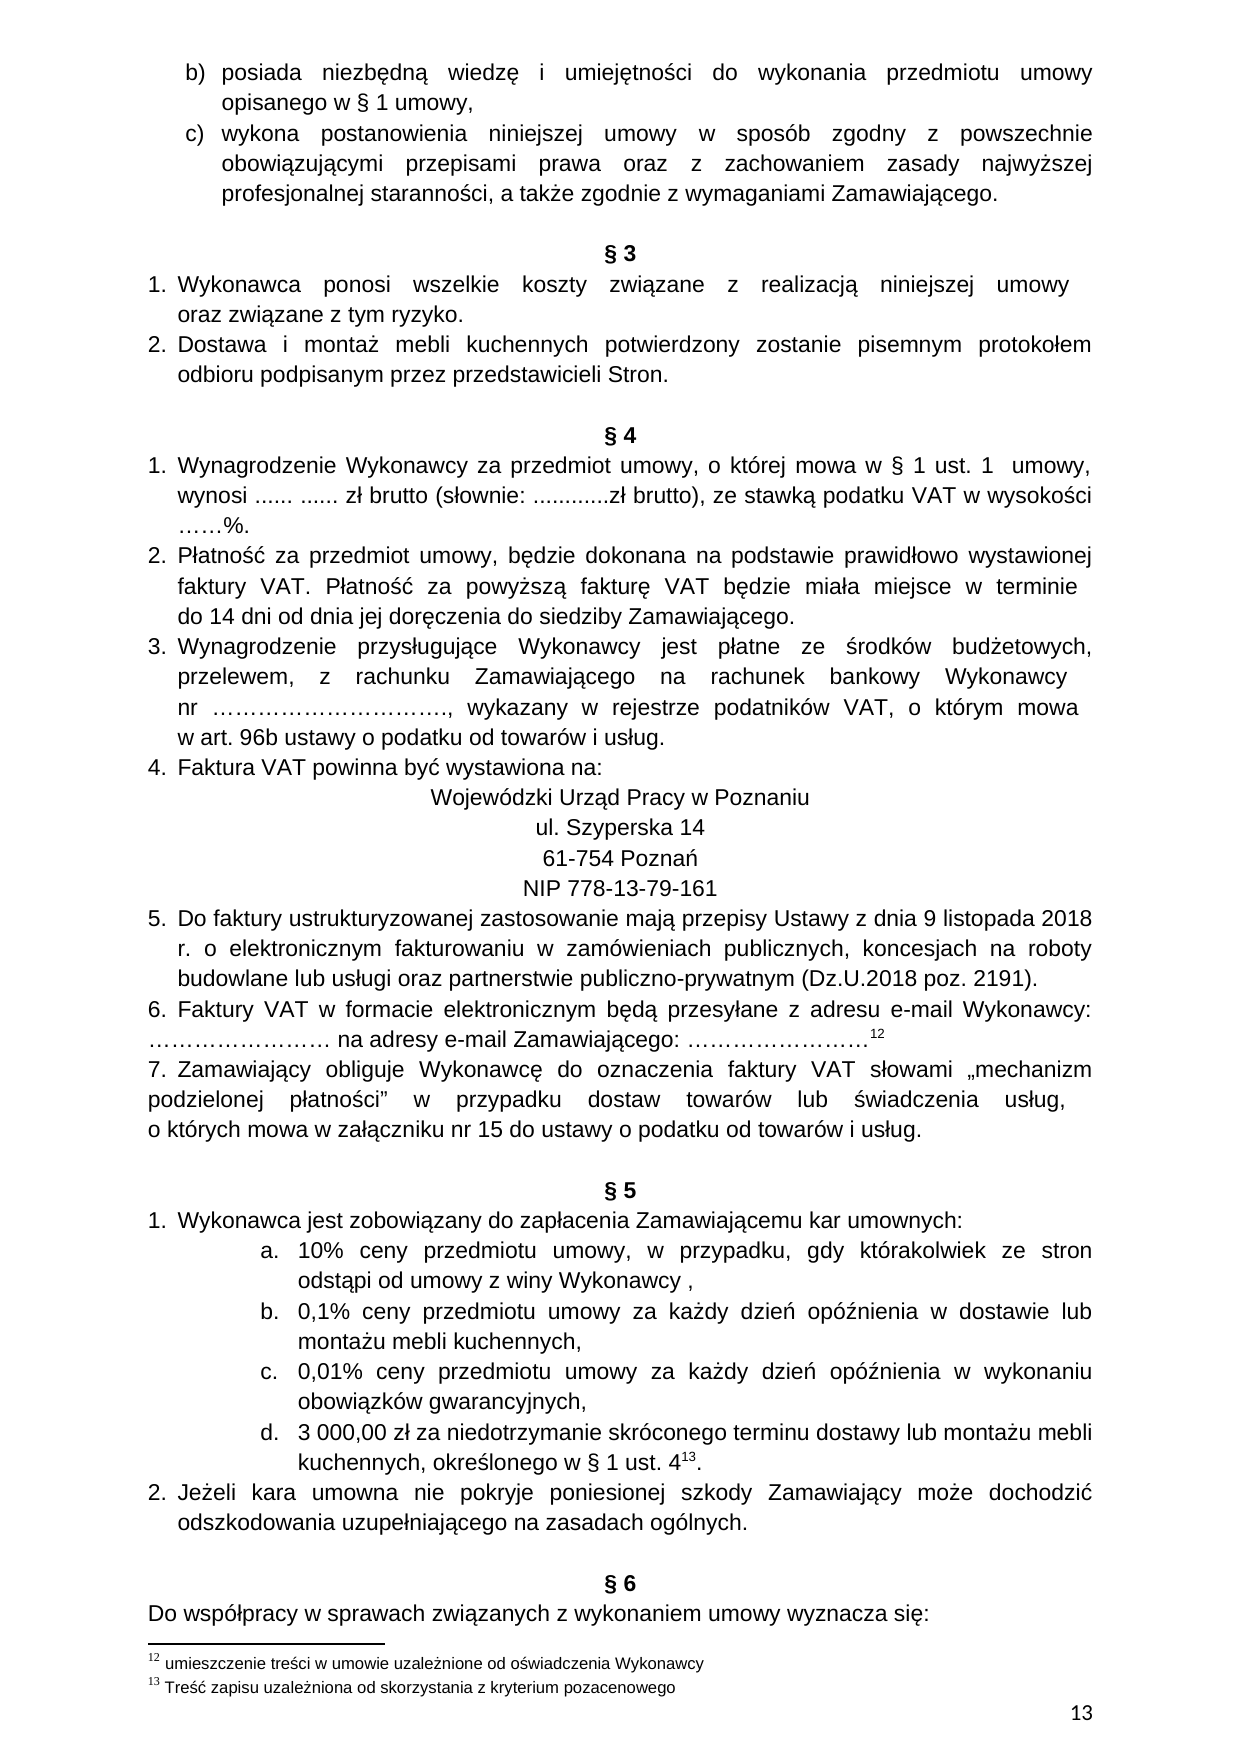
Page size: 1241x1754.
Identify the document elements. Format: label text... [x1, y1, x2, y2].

list Wykonawca ponosi wszelkie koszty związane z realizacją niniejszej umowy oraz związane z tym ryzyko. [148, 271, 1093, 327]
text 61-754 Poznań [148, 844, 1093, 871]
list Wykonawca jest zobowiązany do zapłacenia Zamawiającemu kar umownych: [148, 1207, 1093, 1233]
list Jeżeli kara umowna nie pokryje poniesionej szkody Zamawiający może dochodzić odszkodowania uzupełniającego na zasadach ogólnych. [148, 1479, 1093, 1535]
list 3 000,00 zł za niedotrzymanie skróconego terminu dostawy lub montażu mebli kuchennych, określonego w § 1 ust. 4. [260, 1418, 1093, 1475]
text § 3 [148, 240, 1093, 267]
text ul. Szyperska 14 [148, 814, 1093, 841]
list 0,01% ceny przedmiotu umowy za każdy dzień opóźnienia w wykonaniu obowiązków gwarancyjnych, [260, 1358, 1093, 1414]
list Wynagrodzenie Wykonawcy za przedmiot umowy, o której mowa w § 1 ust. 1 umowy, wynosi ...... ...... zł brutto (słownie: ............zł brutto), ze stawką podatku VAT w wysokości ……%. [148, 452, 1093, 538]
list Faktury VAT w formacie elektronicznym będą przesyłane z adresu e-mail Wykonawcy: …………………… na adresy e-mail Zamawiającego: …………………… [148, 996, 1093, 1052]
text § 5 [148, 1177, 1093, 1203]
text Wojewódzki Urząd Pracy w Poznaniu [148, 784, 1093, 810]
list posiada niezbędną wiedzę i umiejętności do wykonania przedmiotu umowy opisanego w § 1 umowy, [185, 59, 1093, 116]
list Faktura VAT powinna być wystawiona na: [148, 754, 1093, 780]
text § 6 [148, 1569, 1093, 1596]
list 0,1% ceny przedmiotu umowy za każdy dzień opóźnienia w dostawie lub montażu mebli kuchennych, [260, 1298, 1093, 1354]
list Dostawa i montaż mebli kuchennych potwierdzony zostanie pisemnym protokołem odbioru podpisanym przez przedstawicieli Stron. [148, 331, 1093, 387]
list wykona postanowienia niniejszej umowy w sposób zgodny z powszechnie obowiązującymi przepisami prawa oraz z zachowaniem zasady najwyższej profesjonalnej staranności, a także zgodnie z wymaganiami Zamawiającego. [185, 119, 1093, 206]
text § 4 [148, 422, 1093, 448]
list Wynagrodzenie przysługujące Wykonawcy jest płatne ze środków budżetowych, przelewem, z rachunku Zamawiającego na rachunek bankowy Wykonawcy nr …………………………., wykazany w rejestrze podatników VAT, o którym mowa w art. 96b ustawy o podatku od towarów i usług. [148, 633, 1093, 750]
list 10% ceny przedmiotu umowy, w przypadku, gdy którakolwiek ze stron odstąpi od umowy z winy Wykonawcy , [260, 1237, 1093, 1294]
text Do współpracy w sprawach związanych z wykonaniem umowy wyznacza się: [148, 1600, 1093, 1626]
text NIP 778-13-79-161 [148, 875, 1093, 901]
list Do faktury ustrukturyzowanej zastosowanie mają przepisy Ustawy z dnia 9 listopada 2018 r. o elektronicznym fakturowaniu w zamówieniach publicznych, koncesjach na roboty budowlane lub usługi oraz partnerstwie publiczno-prywatnym (Dz.U.2018 poz. 2191). [148, 905, 1093, 992]
list Płatność za przedmiot umowy, będzie dokonana na podstawie prawidłowo wystawionej faktury VAT. Płatność za powyższą fakturę VAT będzie miała miejsce w terminie do 14 dni od dnia jej doręczenia do siedziby Zamawiającego. [148, 542, 1093, 629]
list Zamawiający obliguje Wykonawcę do oznaczenia faktury VAT słowami „mechanizm podzielonej płatności” w przypadku dostaw towarów lub świadczenia usług, o których mowa w załączniku nr 15 do ustawy o podatku od towarów i usług. [148, 1056, 1093, 1143]
